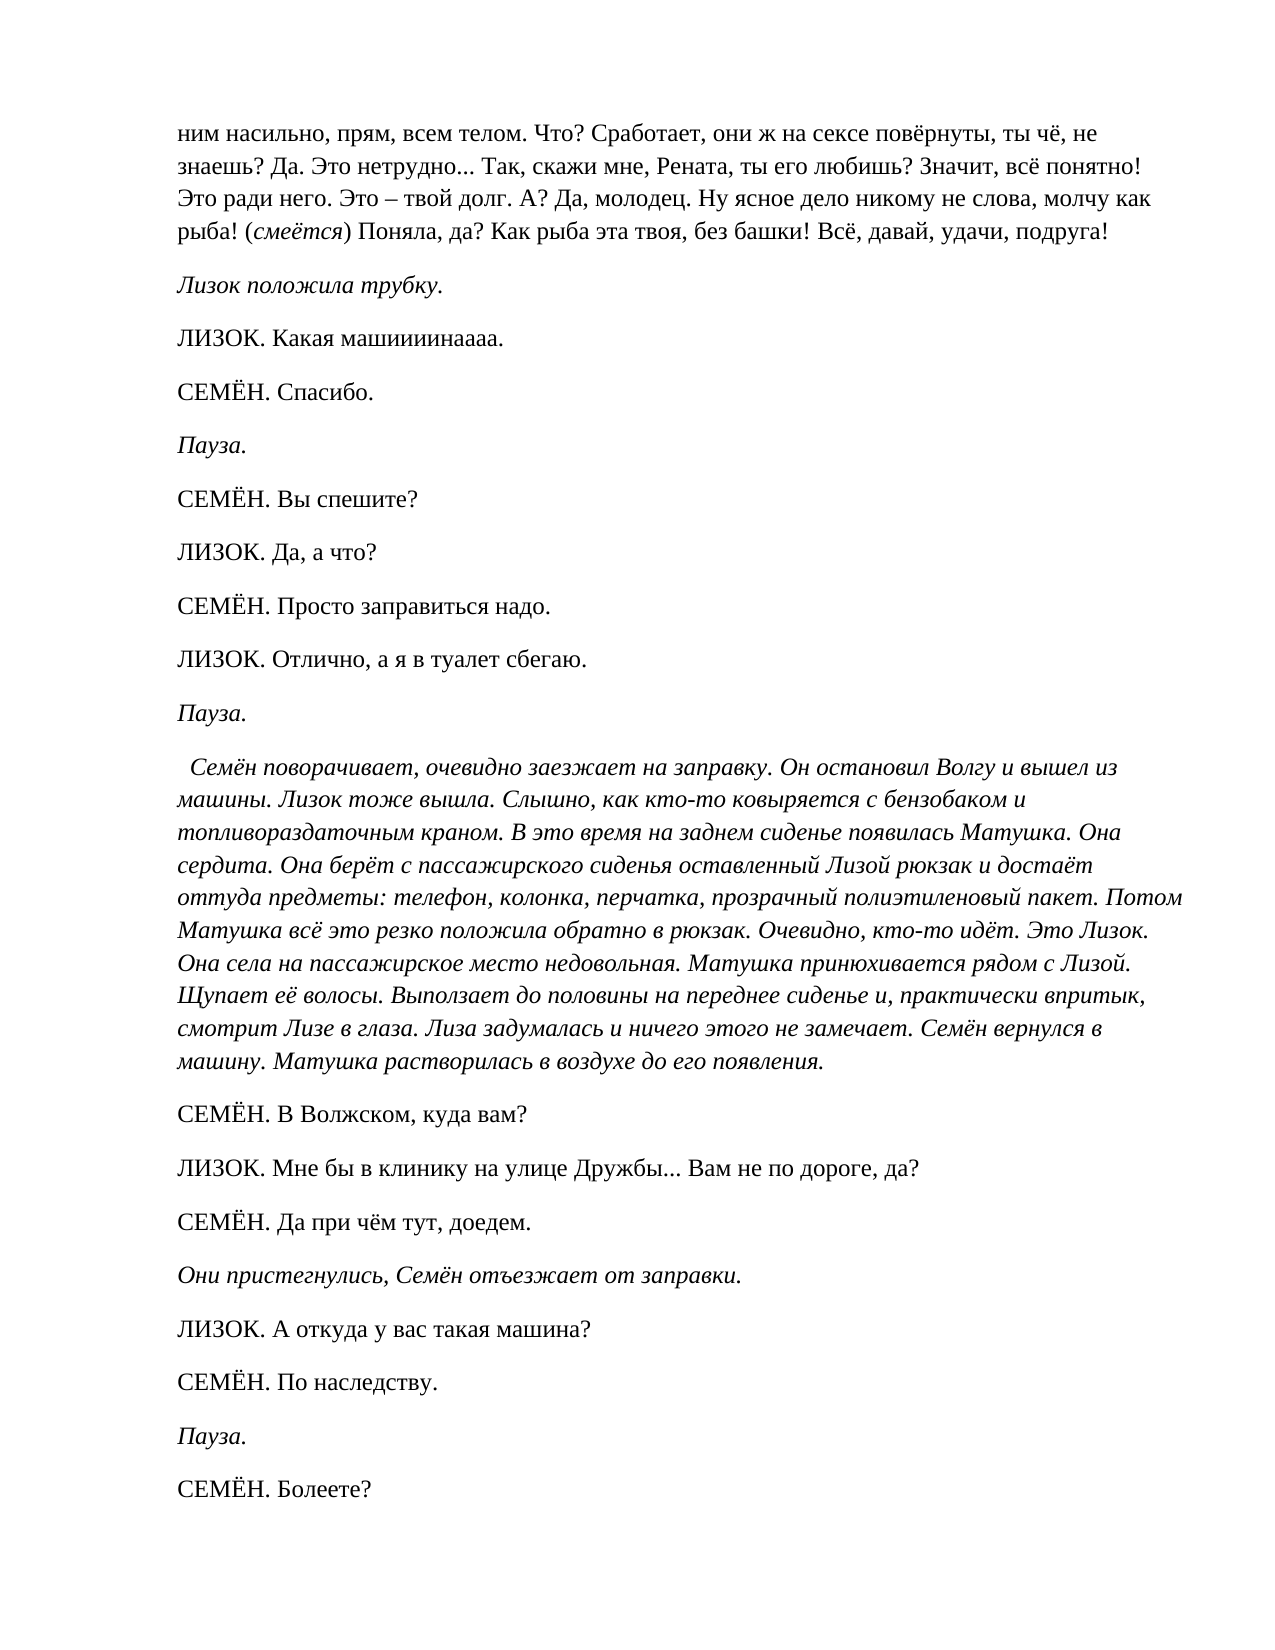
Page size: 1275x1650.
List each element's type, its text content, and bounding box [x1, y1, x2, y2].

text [177, 118, 1186, 245]
text СЕМЁН. Просто заправиться надо. [177, 591, 1186, 620]
text ЛИЗОК. Отлично, а я в туалет сбегаю. [177, 644, 1186, 673]
text ЛИЗОК. Какая машиииинаааа. [177, 323, 1186, 352]
text ЛИЗОК. Мне бы в клинику на улице Дружбы... Вам не по дороге, да? [177, 1153, 1186, 1182]
text Пауза. [177, 430, 1186, 459]
text Пауза. [177, 1421, 1186, 1449]
text Пауза. [177, 698, 1186, 727]
text СЕМЁН. В Волжском, куда вам? [177, 1099, 1186, 1128]
text ЛИЗОК. Да, а что? [177, 537, 1186, 566]
text ЛИЗОК. А откуда у вас такая машина? [177, 1314, 1186, 1342]
text Лизок положила трубку. [177, 270, 1186, 298]
text Семён поворачивает, очевидно заезжает на заправку. Он остановил Волгу и вышел из машины. Лизок тоже вышла. Слышно, как кто-то ковыряется с бензобаком и топливораздаточным краном. В это время на заднем сиденье появилась Матушка. Она сердита. Она берёт с пассажирского сиденья оставленный Лизой рюкзак и достаёт оттуда предметы: телефон, колонка, перчатка, прозрачный полиэтиленовый пакет. Потом Матушка всё это резко положила обратно в рюкзак. Очевидно, кто-то идёт. Это Лизок. Она села на пассажирское место недовольная. Матушка принюхивается рядом с Лизой. Щупает её волосы. Выползает до половины на переднее сиденье и, практически впритык, смотрит Лизе в глаза. Лиза задумалась и ничего этого не замечает. Семён вернулся в машину. Матушка растворилась в воздухе до его появления. [177, 752, 1186, 1075]
text Они пристегнулись, Семён отъезжает от заправки. [177, 1260, 1186, 1289]
text СЕМЁН. Вы спешите? [177, 484, 1186, 513]
text СЕМЁН. Да при чём тут, доедем. [177, 1207, 1186, 1235]
text СЕМЁН. По наследству. [177, 1367, 1186, 1396]
text СЕМЁН. Болеете? [177, 1474, 1186, 1503]
text СЕМЁН. Спасибо. [177, 377, 1186, 406]
